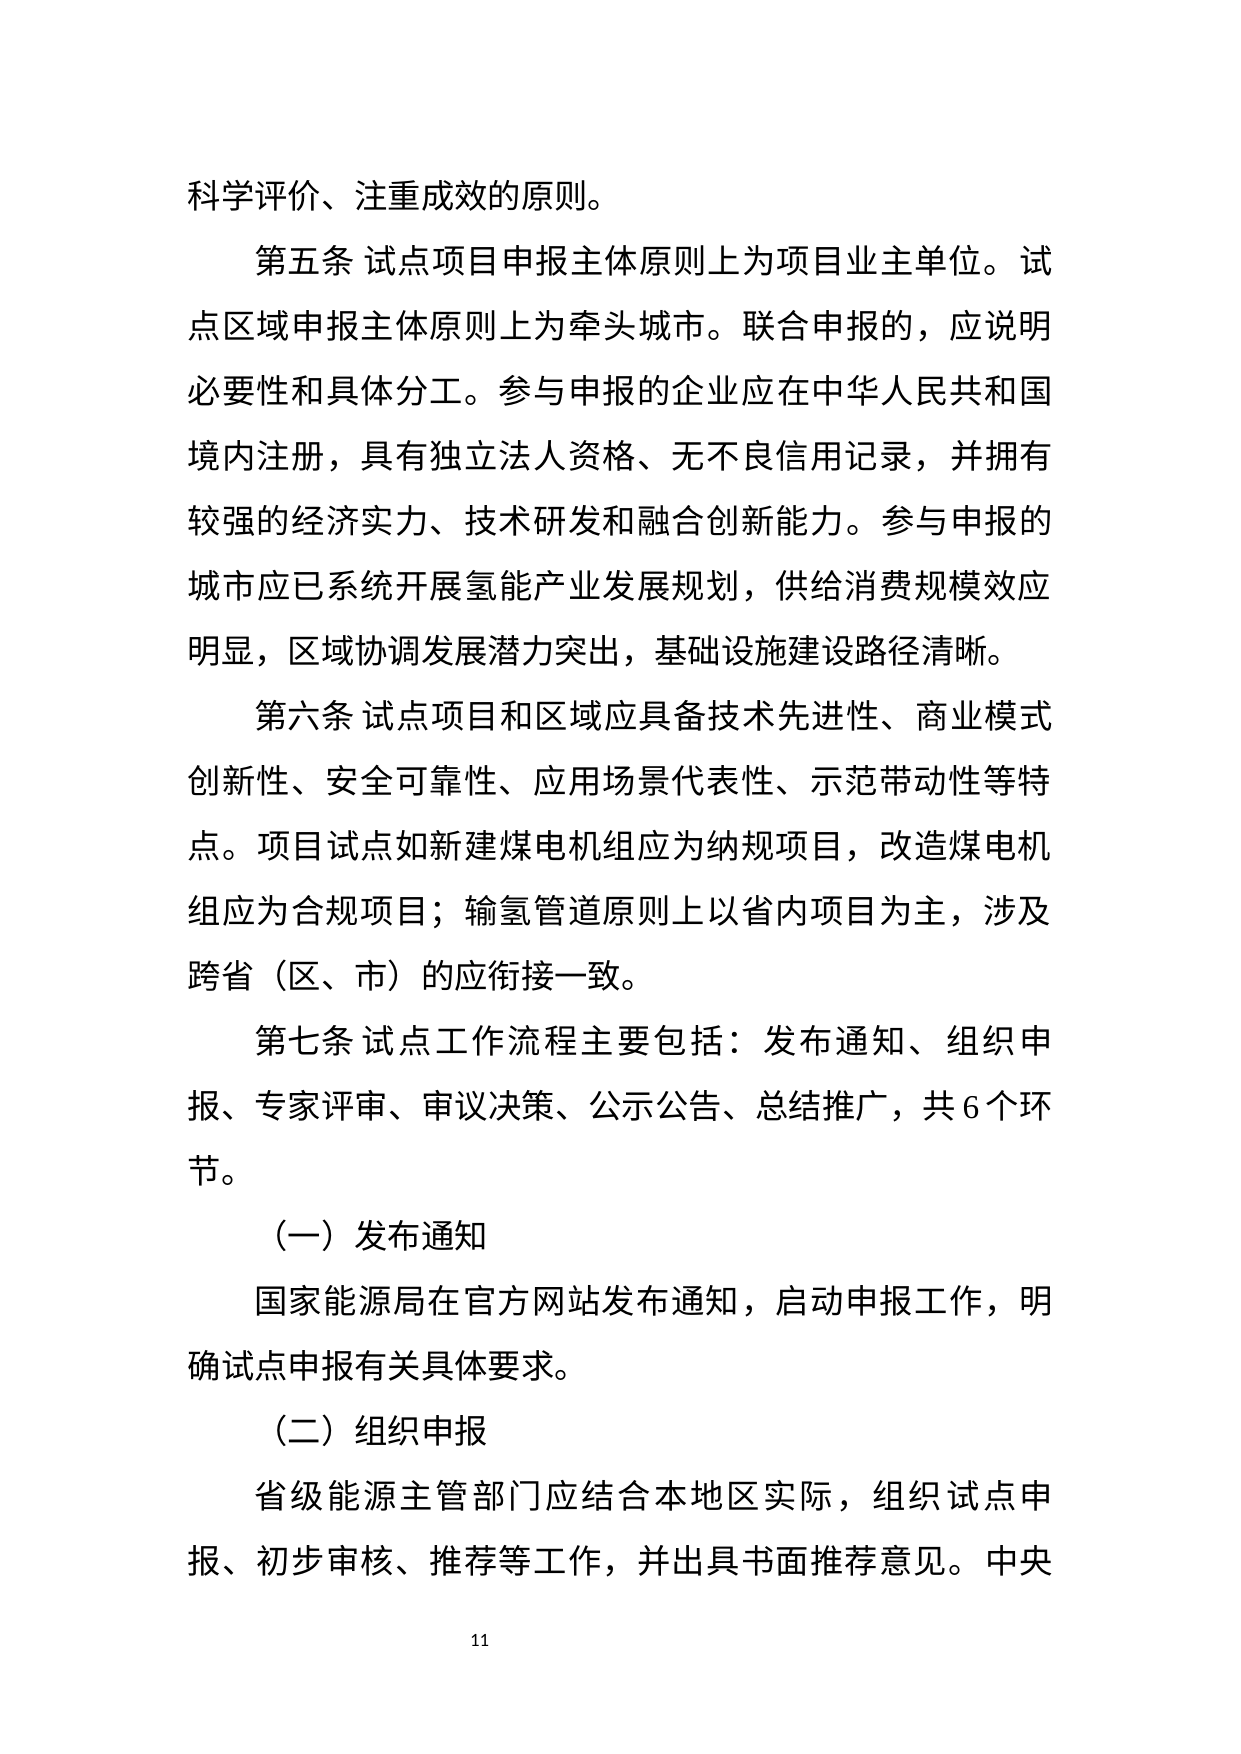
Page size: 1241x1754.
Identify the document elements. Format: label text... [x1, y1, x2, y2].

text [187, 1462, 1053, 1592]
list 试点工作流程主要包括：发布通知、组织申报、专家评审、审议决策、公示公告、总结推广，共6个环节。 [187, 1007, 1053, 1202]
text 国家能源局在官方网站发布通知，启动申报工作，明确试点申报有关具体要求。 [187, 1267, 1053, 1397]
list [187, 162, 1053, 227]
list 试点项目和区域应具备技术先进性、商业模式创新性、安全可靠性、应用场景代表性、示范带动性等特点。项目试点如新建煤电机组应为纳规项目，改造煤电机组应为合规项目；输氢管道原则上以省内项目为主，涉及跨省（区、市）的应衔接一致。 [187, 682, 1053, 1007]
text （二）组织申报 [187, 1397, 1053, 1462]
text （一）发布通知 [187, 1202, 1053, 1267]
list 试点项目申报主体原则上为项目业主单位。试点区域申报主体原则上为牵头城市。联合申报的，应说明必要性和具体分工。参与申报的企业应在中华人民共和国境内注册，具有独立法人资格、无不良信用记录，并拥有较强的经济实力、技术研发和融合创新能力。参与申报的城市应已系统开展氢能产业发展规划，供给消费规模效应明显，区域协调发展潜力突出，基础设施建设路径清晰。 [187, 227, 1053, 682]
